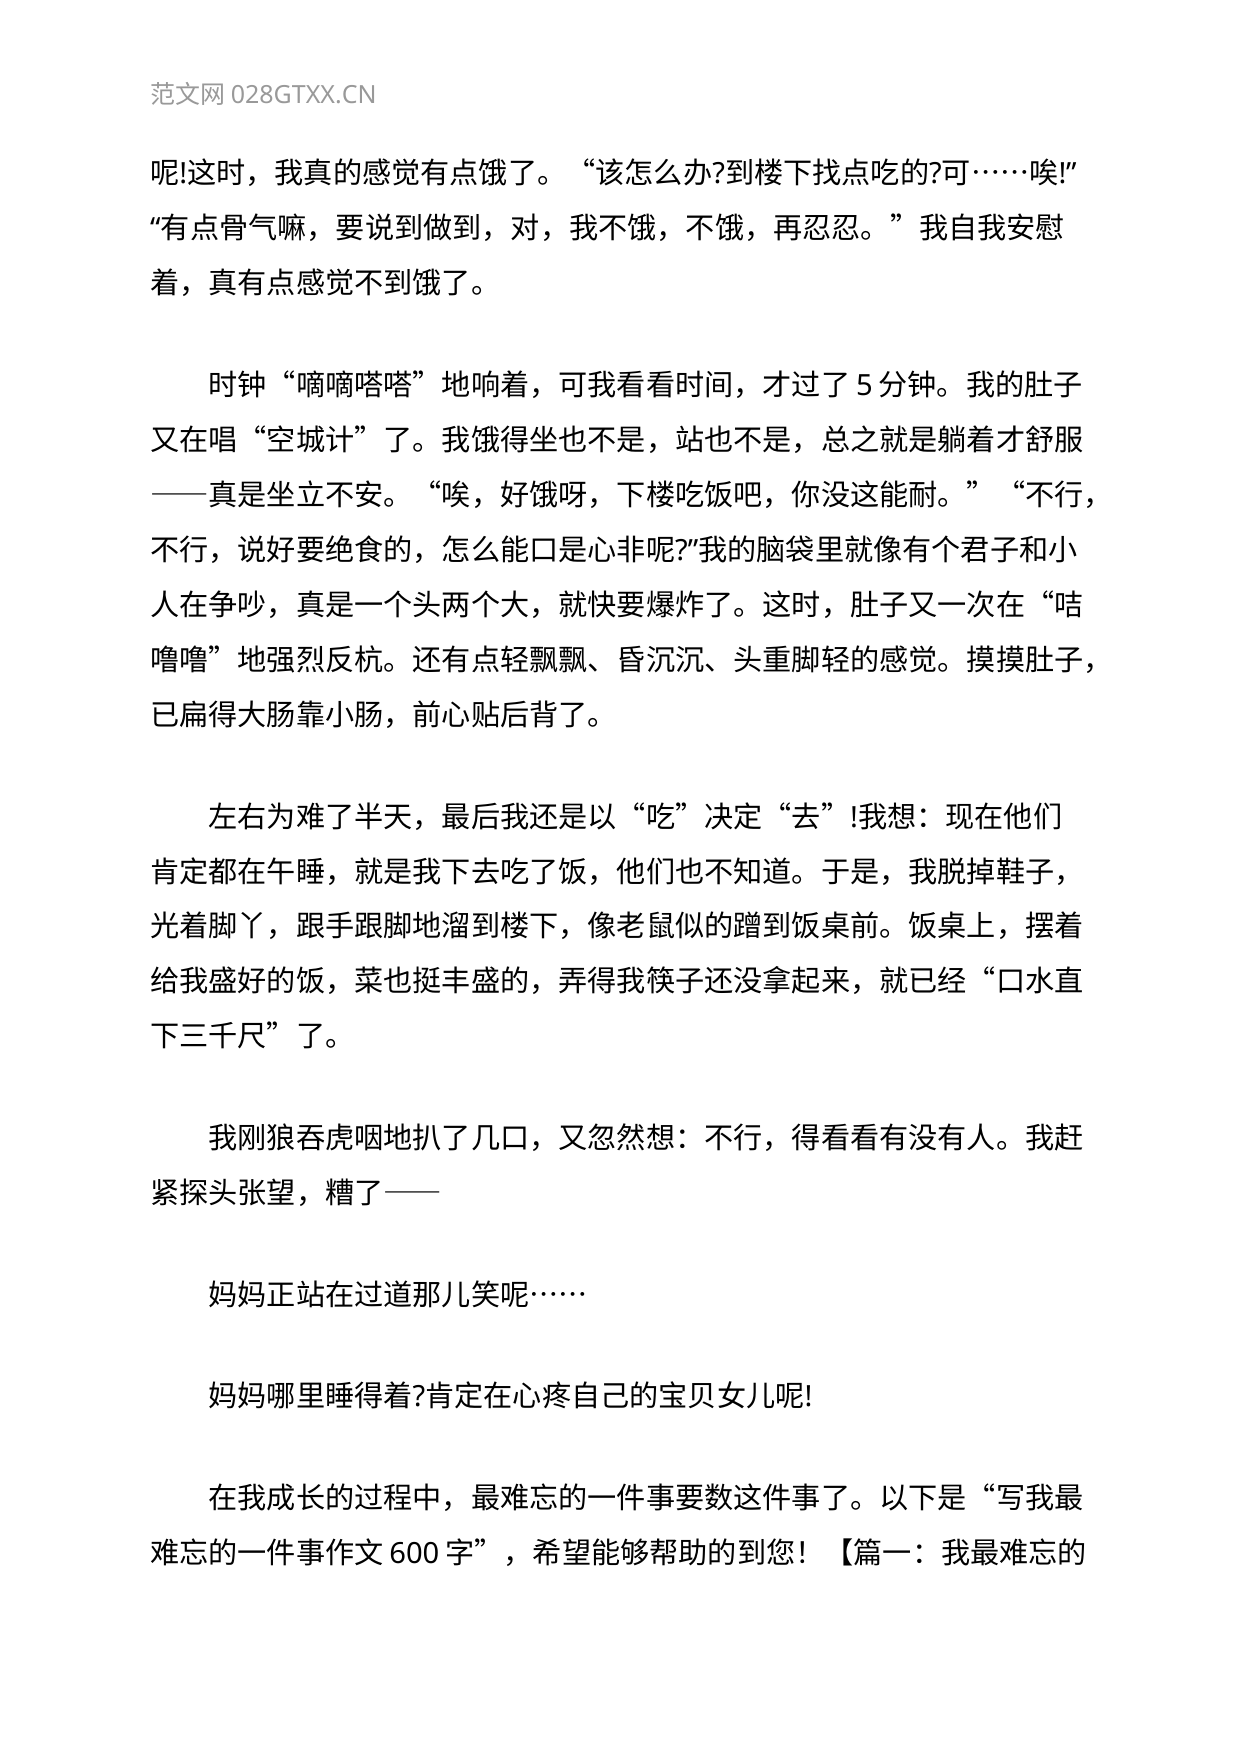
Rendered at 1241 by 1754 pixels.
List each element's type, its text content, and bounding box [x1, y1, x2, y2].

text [150, 150, 1090, 302]
text 时钟“嘀嘀嗒嗒”地响着，可我看看时间，才过了5分钟。我的肚子又在唱“空城计”了。我饿得坐也不是，站也不是，总之就是躺着才舒服——真是坐立不安。“唉，好饿呀，下楼吃饭吧，你没这能耐。”“不行，不行，说好要绝食的，怎么能口是心非呢?”我的脑袋里就像有个君子和小人在争吵，真是一个头两个大，就快要爆炸了。这时，肚子又一次在“咭噜噜”地强烈反杭。还有点轻飘飘、昏沉沉、头重脚轻的感觉。摸摸肚子，已扁得大肠靠小肠，前心贴后背了。 [150, 362, 1090, 734]
text 妈妈哪里睡得着?肯定在心疼自己的宝贝女儿呢! [150, 1373, 1090, 1415]
text 左右为难了半天，最后我还是以“吃”决定“去”!我想：现在他们肯定都在午睡，就是我下去吃了饭，他们也不知道。于是，我脱掉鞋子，光着脚丫，跟手跟脚地溜到楼下，像老鼠似的蹭到饭桌前。饭桌上，摆着给我盛好的饭，菜也挺丰盛的，弄得我筷子还没拿起来，就已经“口水直下三千尺”了。 [150, 793, 1090, 1055]
text 我刚狼吞虎咽地扒了几口，又忽然想：不行，得看看有没有人。我赶紧探头张望，糟了—— [150, 1114, 1090, 1212]
text 妈妈正站在过道那儿笑呢…… [150, 1271, 1090, 1313]
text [150, 1475, 1090, 1572]
